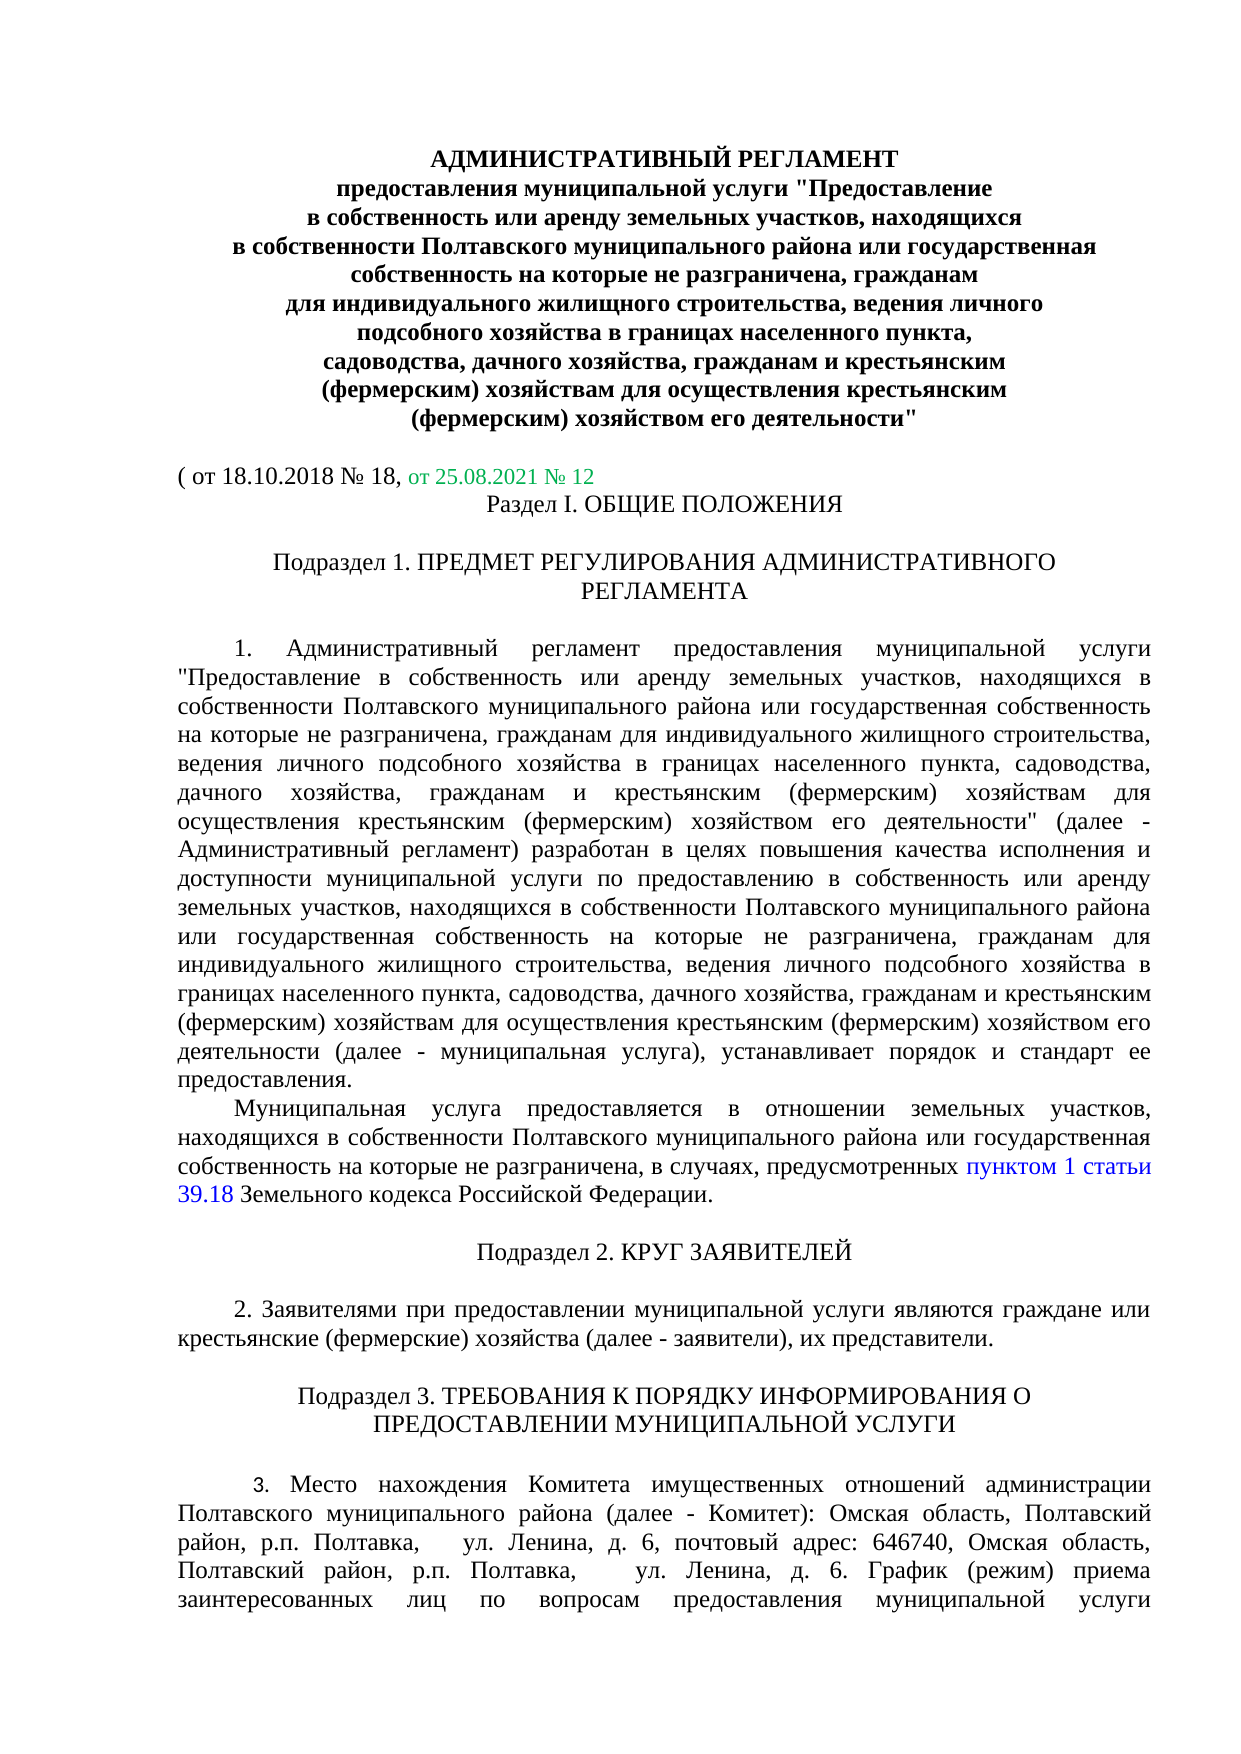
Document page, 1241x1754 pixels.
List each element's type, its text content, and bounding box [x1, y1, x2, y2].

text 2. Заявителями при предоставлении муниципальной услуги являются граждане или крестьянские (фермерские) хозяйства (далее - заявители), их представители. [177, 1294, 1152, 1352]
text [177, 1469, 1152, 1613]
title предоставления муниципальной услуги "Предоставление [177, 173, 1152, 202]
text 1. Административный регламент предоставления муниципальной услуги "Предоставление в собственность или аренду земельных участков, находящихся в собственности Полтавского муниципального района или государственная собственность на которые не разграничена, гражданам для индивидуального жилищного строительства, ведения личного подсобного хозяйства в границах населенного пункта, садоводства, дачного хозяйства, гражданам и крестьянским (фермерским) хозяйствам для осуществления крестьянским (фермерским) хозяйством его деятельности" (далее - Административный регламент) разработан в целях повышения качества исполнения и доступности муниципальной услуги по предоставлению в собственность или аренду земельных участков, находящихся в собственности Полтавского муниципального района или государственная собственность на которые не разграничена, гражданам для индивидуального жилищного строительства, ведения личного подсобного хозяйства в границах населенного пункта, садоводства, дачного хозяйства, гражданам и крестьянским (фермерским) хозяйствам для осуществления крестьянским (фермерским) хозяйством его деятельности (далее - муниципальная услуга), устанавливает порядок и стандарт ее предоставления. [177, 633, 1152, 1093]
text Муниципальная услуга предоставляется в отношении земельных участков, находящихся в собственности Полтавского муниципального района или государственная собственность на которые не разграничена, в случаях, предусмотренных пунктом 1 статьи 39.18 Земельного кодекса Российской Федерации. [177, 1093, 1152, 1208]
title АДМИНИСТРАТИВНЫЙ РЕГЛАМЕНТ [177, 144, 1152, 173]
text ( от 18.10.2018 № 18, от 25.08.2021 № 12 [177, 461, 1152, 489]
title в собственность или аренду земельных участков, находящихся [177, 202, 1152, 231]
title садоводства, дачного хозяйства, гражданам и крестьянским [177, 346, 1152, 374]
title для индивидуального жилищного строительства, ведения личного [177, 288, 1152, 317]
title (фермерским) хозяйствам для осуществления крестьянским [177, 374, 1152, 403]
text Подраздел 2. КРУГ ЗАЯВИТЕЛЕЙ [177, 1237, 1152, 1266]
title (фермерским) хозяйством его деятельности" [177, 403, 1152, 432]
text Подраздел 1. ПРЕДМЕТ РЕГУЛИРОВАНИЯ АДМИНИСТРАТИВНОГО [177, 547, 1152, 576]
title подсобного хозяйства в границах населенного пункта, [177, 317, 1152, 346]
text РЕГЛАМЕНТА [177, 576, 1152, 604]
title в собственности Полтавского муниципального района или государственная собственность на которые не разграничена, гражданам [177, 231, 1152, 288]
text Подраздел 3. ТРЕБОВАНИЯ К ПОРЯДКУ ИНФОРМИРОВАНИЯ О [177, 1381, 1152, 1409]
text ПРЕДОСТАВЛЕНИИ МУНИЦИПАЛЬНОЙ УСЛУГИ [177, 1409, 1152, 1438]
text Раздел I. ОБЩИЕ ПОЛОЖЕНИЯ [177, 489, 1152, 518]
